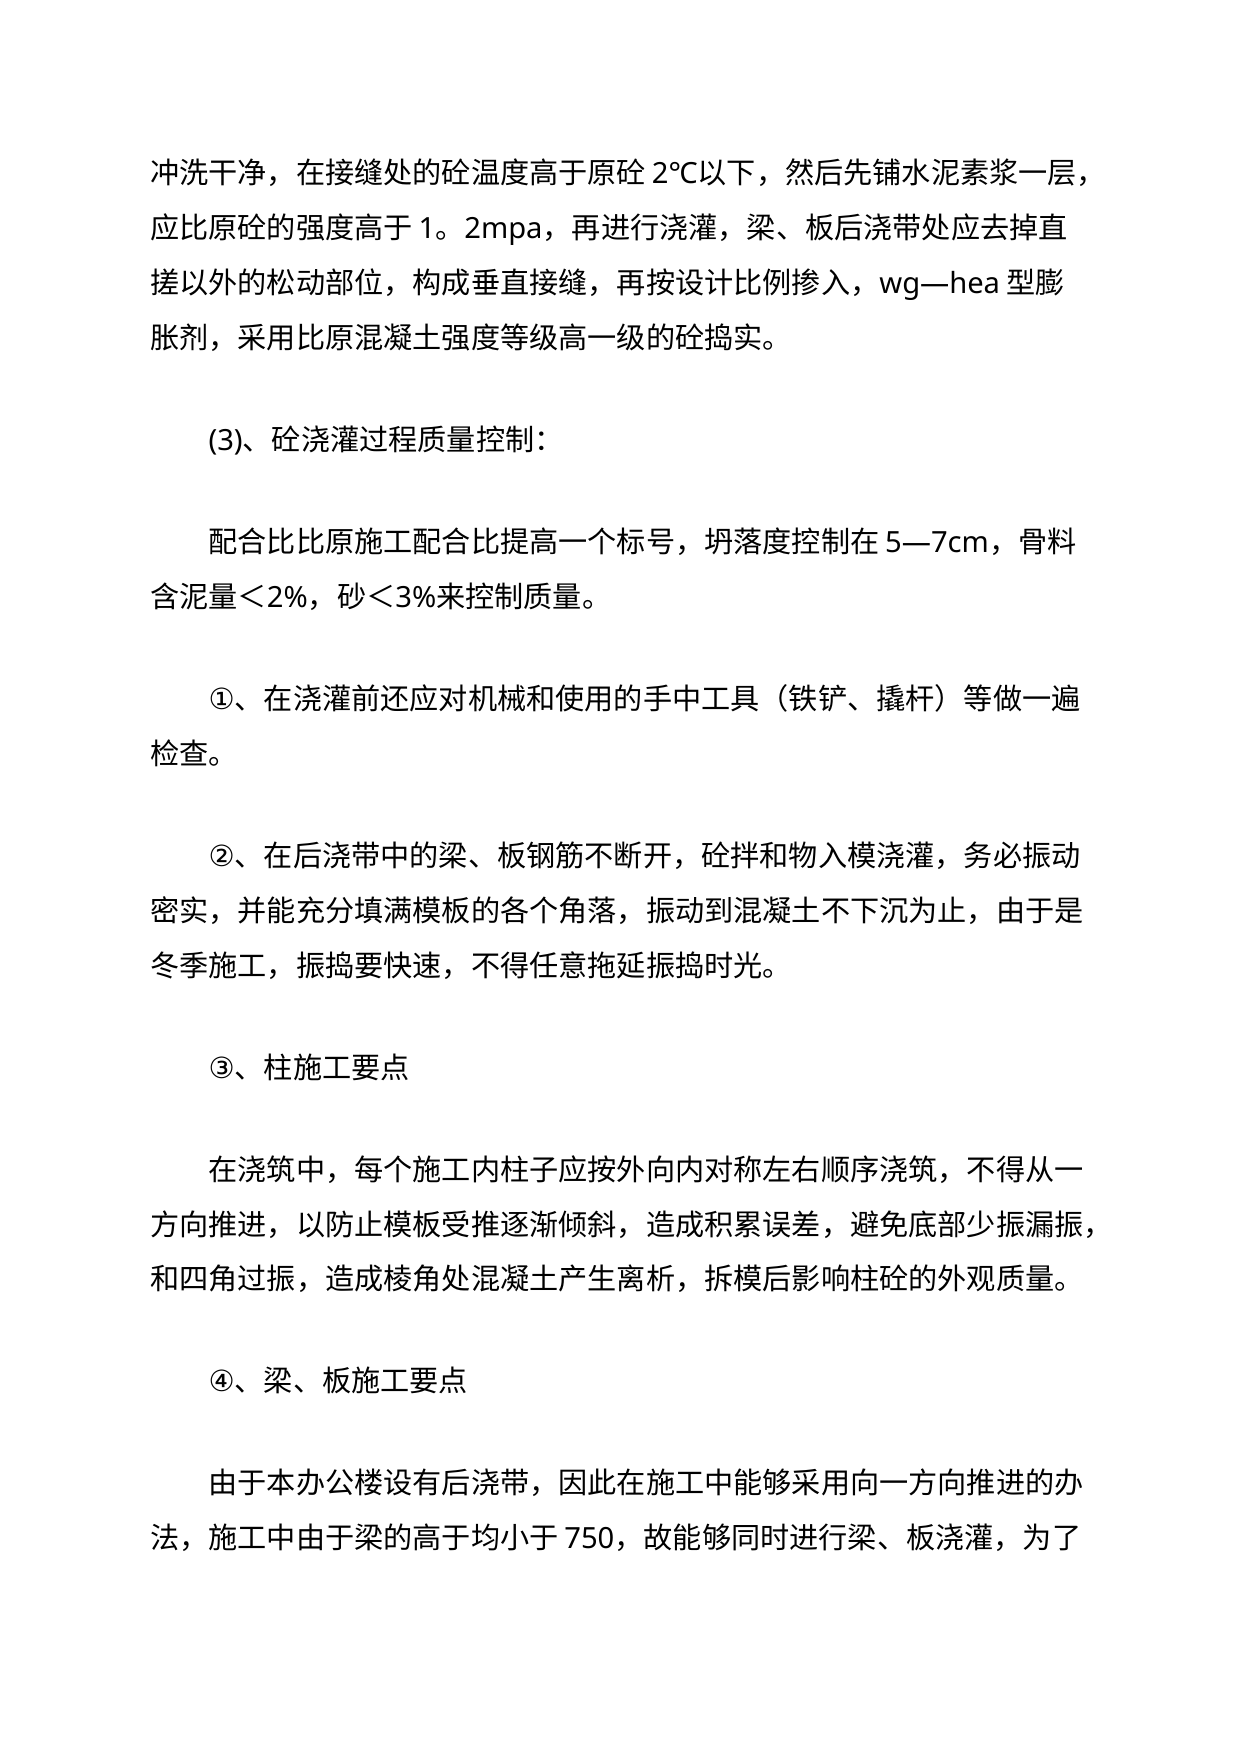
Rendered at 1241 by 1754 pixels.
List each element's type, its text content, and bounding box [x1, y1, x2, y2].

text (3)、砼浇灌过程质量控制： [150, 417, 1090, 459]
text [150, 150, 1090, 357]
text 在浇筑中，每个施工内柱子应按外向内对称左右顺序浇筑，不得从一方向推进，以防止模板受推逐渐倾斜，造成积累误差，避免底部少振漏振，和四角过振，造成棱角处混凝土产生离析，拆模后影响柱砼的外观质量。 [150, 1146, 1090, 1298]
text ①、在浇灌前还应对机械和使用的手中工具（铁铲、撬杆）等做一遍检查。 [150, 676, 1090, 773]
text ②、在后浇带中的梁、板钢筋不断开，砼拌和物入模浇灌，务必振动密实，并能充分填满模板的各个角落，振动到混凝土不下沉为止，由于是冬季施工，振捣要快速，不得任意拖延振捣时光。 [150, 832, 1090, 985]
text ④、梁、板施工要点 [150, 1358, 1090, 1400]
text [150, 1460, 1090, 1557]
text 配合比比原施工配合比提高一个标号，坍落度控制在5—7cm，骨料含泥量＜2%，砂＜3%来控制质量。 [150, 519, 1090, 616]
text ③、柱施工要点 [150, 1044, 1090, 1087]
